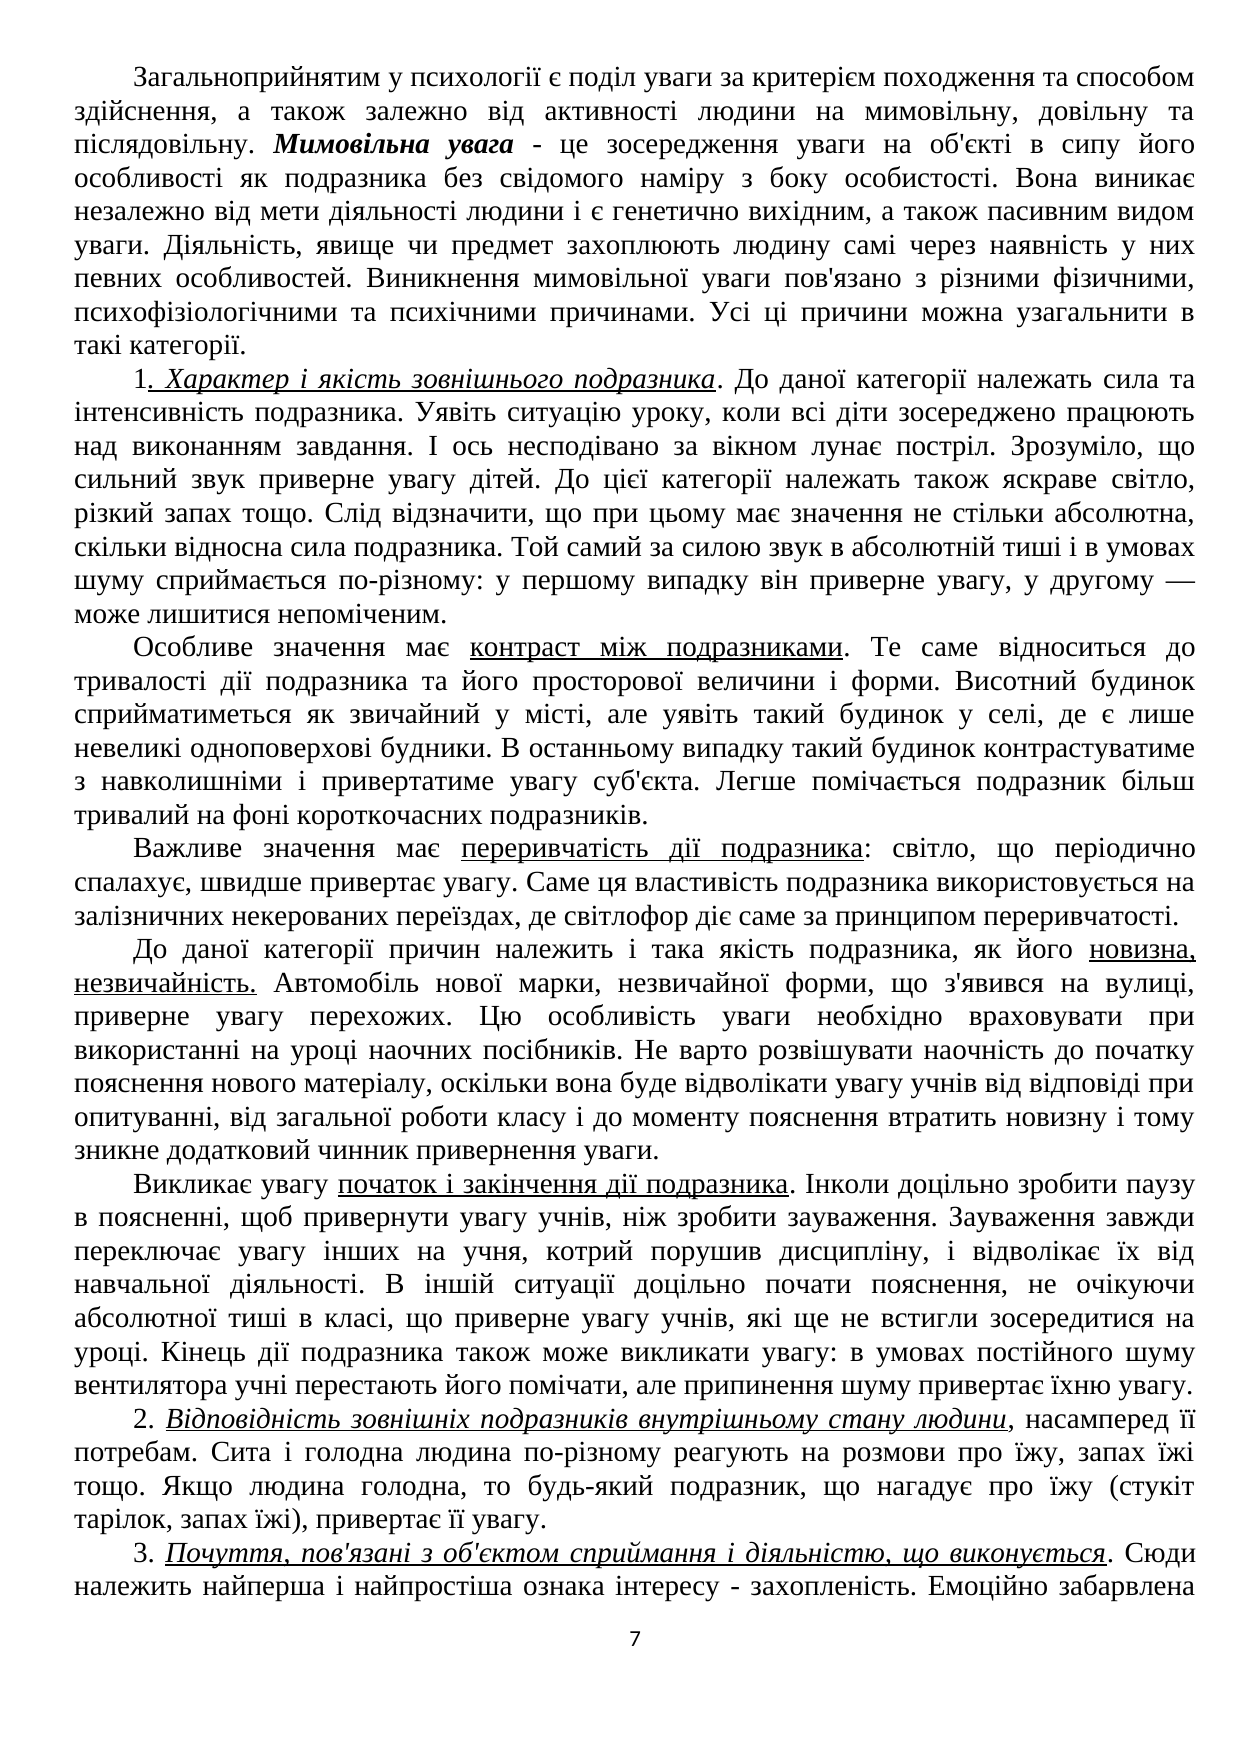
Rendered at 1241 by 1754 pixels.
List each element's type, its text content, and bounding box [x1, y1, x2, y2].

text Викликає увагу початок і закінчення дії подразника. Інколи доцільно зробити паузу в поясненні, щоб привернути увагу учнів, ніж зробити зауваження. Зауваження завжди переключає увагу інших на учня, котрий порушив дисципліну, і відволікає їх від навчальної діяльності. В іншій ситуації доцільно почати пояснення, не очікуючи абсолютної тиші в класі, що приверне увагу учнів, які ще не встигли зосередитися на уроці. Кінець дії подразника також може викликати увагу: в умовах постійного шуму вентилятора учні перестають його помічати, але припинення шуму привертає їхню увагу. [74, 1166, 1196, 1401]
text Особливе значення має контраст між подразниками. Те саме відноситься до тривалості дії подразника та його просторової величини і форми. Висотний будинок сприйматиметься як звичайний у місті, але уявіть такий будинок у селі, де є лише невеликі одноповерхові будники. В останньому випадку такий будинок контрастуватиме з навколишніми і привертатиме увагу суб'єкта. Легше помічається подразник більш тривалий на фоні короткочасних подразників. [74, 629, 1196, 831]
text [74, 1535, 1196, 1602]
text До даної категорії причин належить і така якість подразника, як його новизна, незвичайність. Автомобіль нової марки, незвичайної форми, що з'явився на вулиці, приверне увагу перехожих. Цю особливість уваги необхідно враховувати при використанні на уроці наочних посібників. Не варто розвішувати наочність до початку пояснення нового матеріалу, оскільки вона буде відволікати увагу учнів від відповіді при опитуванні, від загальної роботи класу і до моменту пояснення втратить новизну і тому зникне додатковий чинник привернення уваги. [74, 931, 1196, 1166]
text Важливе значення має переривчатість дії подразника: світло, що періодично спалахує, швидше привертає увагу. Саме ця властивість подразника використовується на залізничних некерованих переїздах, де світлофор діє саме за принципом переривчатості. [74, 831, 1196, 931]
text 1. Характер і якість зовнішнього подразника. До даної категорії належать сила та інтенсивність подразника. Уявіть ситуацію уроку, коли всі діти зосереджено працюють над виконанням завдання. І ось несподівано за вікном лунає постріл. Зрозуміло, що сильний звук приверне увагу дітей. До цієї категорії належать також яскраве світло, різкий запах тощо. Слід відзначити, що при цьому має значення не стільки абсолютна, скільки відносна сила подразника. Той самий за силою звук в абсолютній тиші і в умовах шуму сприймається по-різному: у першому випадку він приверне увагу, у другому — може лишитися непоміченим. [74, 361, 1196, 629]
text Загальноприйнятим у психології є поділ уваги за критерієм походження та способом здійснення, а також залежно від активності людини на мимовільну, довільну та післядовільну. Мимовільна увага - це зосередження уваги на об'єкті в сипу його особливості як подразника без свідомого наміру з боку особистості. Вона виникає незалежно від мети діяльності людини і є генетично вихідним, а також пасивним видом уваги. Діяльність, явище чи предмет захоплюють людину самі через наявність у них певних особливостей. Виникнення мимовільної уваги пов'язано з різними фізичними, психофізіологічними та психічними причинами. Усі ці причини можна узагальнити в такі категорії. [74, 59, 1196, 361]
text 2. Відповідність зовнішніх подразників внутрішньому стану людини, насамперед її потребам. Сита і голодна людина по-різному реагують на розмови про їжу, запах їжі тощо. Якщо людина голодна, то будь-який подразник, що нагадує про їжу (стукіт тарілок, запах їжі), привертає її увагу. [74, 1401, 1196, 1535]
